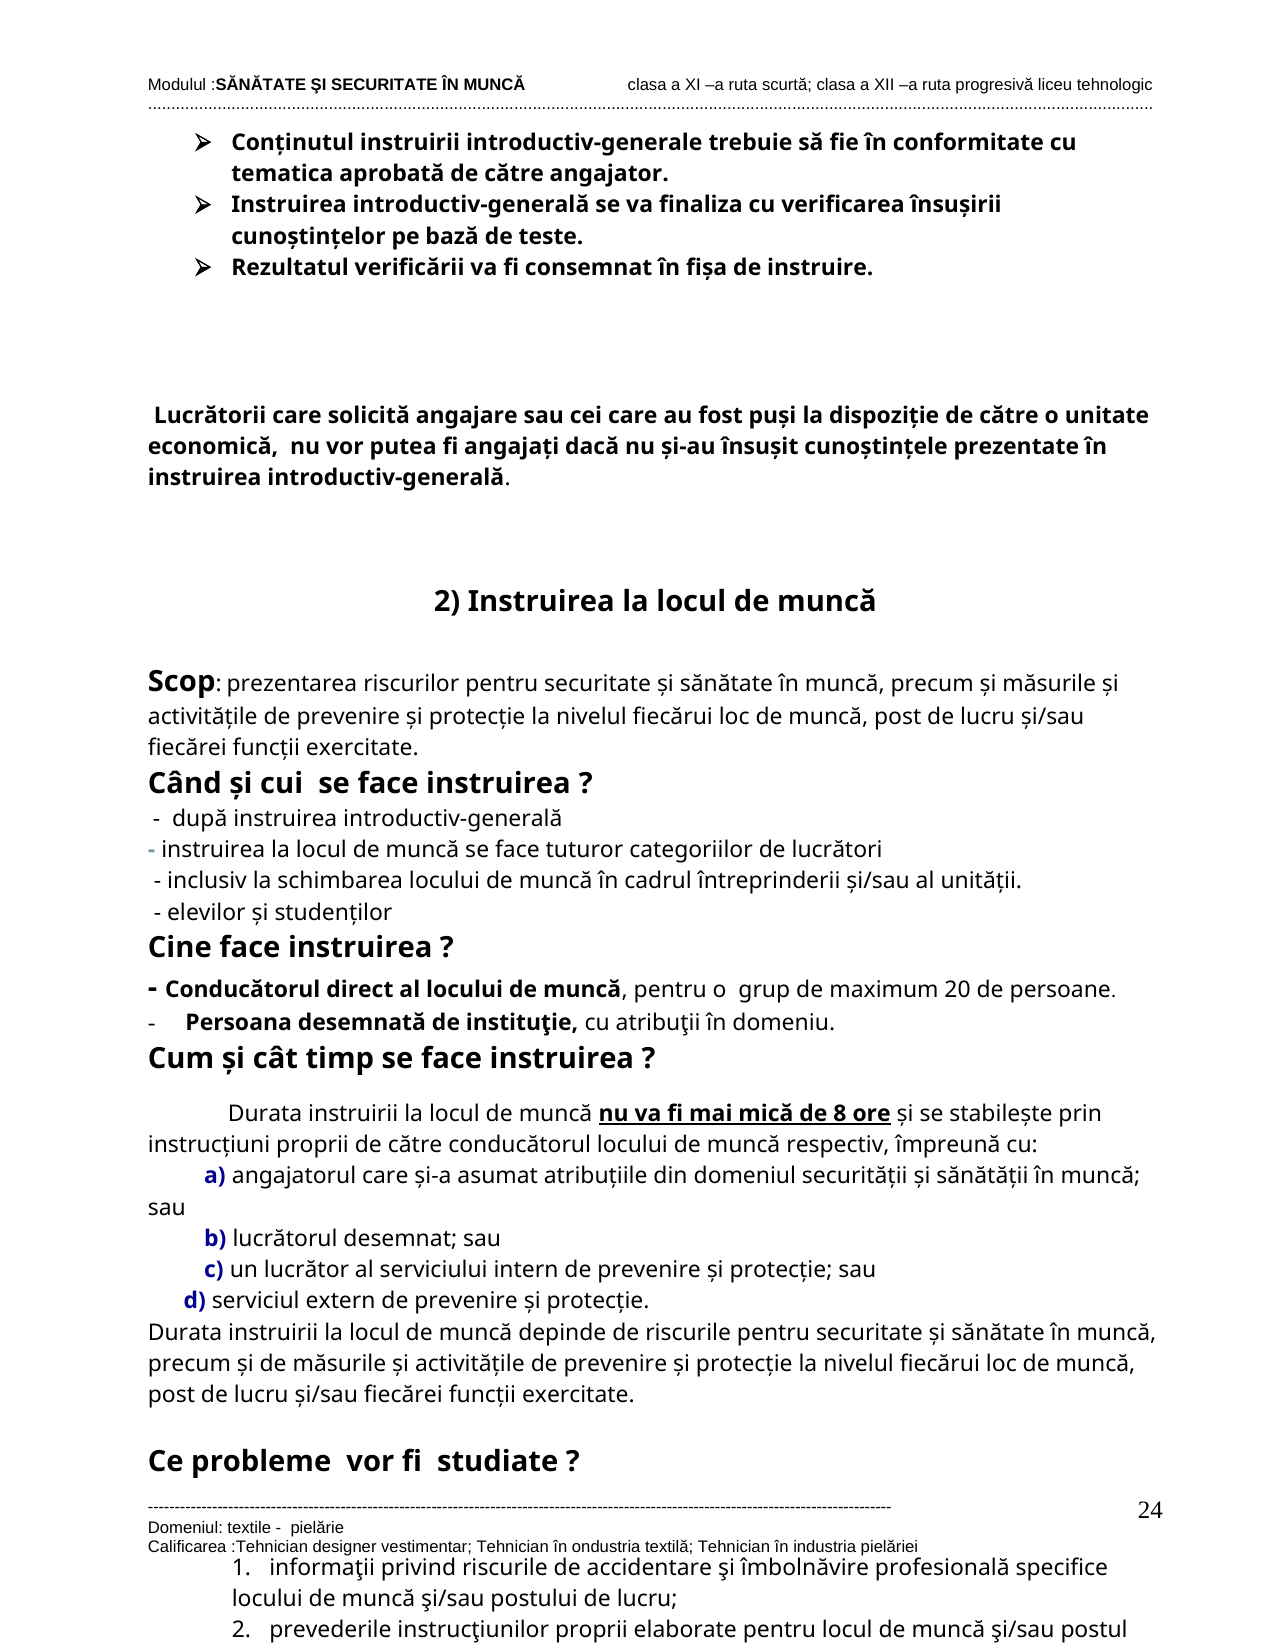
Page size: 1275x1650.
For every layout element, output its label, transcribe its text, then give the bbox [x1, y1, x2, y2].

text c) un lucrător al serviciului intern de prevenire şi protecţie; sau [148, 1253, 1163, 1284]
text Lucrătorii care solicită angajare sau cei care au fost puşi la dispoziţie de către o unitate economică, nu vor putea fi angajaţi dacă nu şi-au însuşit cunoştinţele prezentate în instruirea introductiv-generală. [148, 399, 1163, 492]
text - elevilor şi studenţilor [148, 896, 1163, 927]
text 2) Instruirea la locul de muncă [148, 581, 1163, 620]
list Persoana desemnată de instituţie, cu atribuţii în domeniu. [148, 1006, 1163, 1037]
text Când şi cui se face instruirea ? [148, 762, 1163, 802]
text d) serviciul extern de prevenire şi protecţie. [148, 1284, 1163, 1316]
text Durata instruirii la locul de muncă nu va fi mai mică de 8 ore şi se stabileşte prin instrucţiuni proprii de către conducătorul locului de muncă respectiv, împreună cu: [148, 1097, 1163, 1159]
text b) lucrătorul desemnat; sau [148, 1222, 1163, 1253]
text Cine face instruirea ? [148, 927, 1163, 966]
list Ce probleme vor fi studiate ? [148, 1441, 1163, 1480]
text Durata instruirii la locul de muncă depinde de riscurile pentru securitate şi sănătate în muncă, precum şi de măsurile şi activităţile de prevenire şi protecţie la nivelul fiecărui loc de muncă, post de lucru şi/sau fiecărei funcţii exercitate. [148, 1316, 1163, 1409]
text Scop: prezentarea riscurilor pentru securitate şi sănătate în muncă, precum şi măsurile şi activităţile de prevenire şi protecţie la nivelul fiecărui loc de muncă, post de lucru şi/sau fiecărei funcţii exercitate. [148, 660, 1163, 762]
text a) angajatorul care şi-a asumat atribuţiile din domeniul securităţii şi sănătăţii în muncă; sau [148, 1159, 1163, 1222]
text - inclusiv la schimbarea locului de muncă în cadrul întreprinderii şi/sau al unităţii. [148, 864, 1163, 896]
text Cum şi cât timp se face instruirea ? [148, 1037, 1163, 1077]
text - instruirea la locul de muncă se face tuturor categoriilor de lucrători [148, 833, 1163, 864]
text - Conducătorul direct al locului de muncă, pentru o grup de maximum 20 de persoane. [148, 966, 1163, 1006]
text - după instruirea introductiv-generală [148, 802, 1163, 833]
